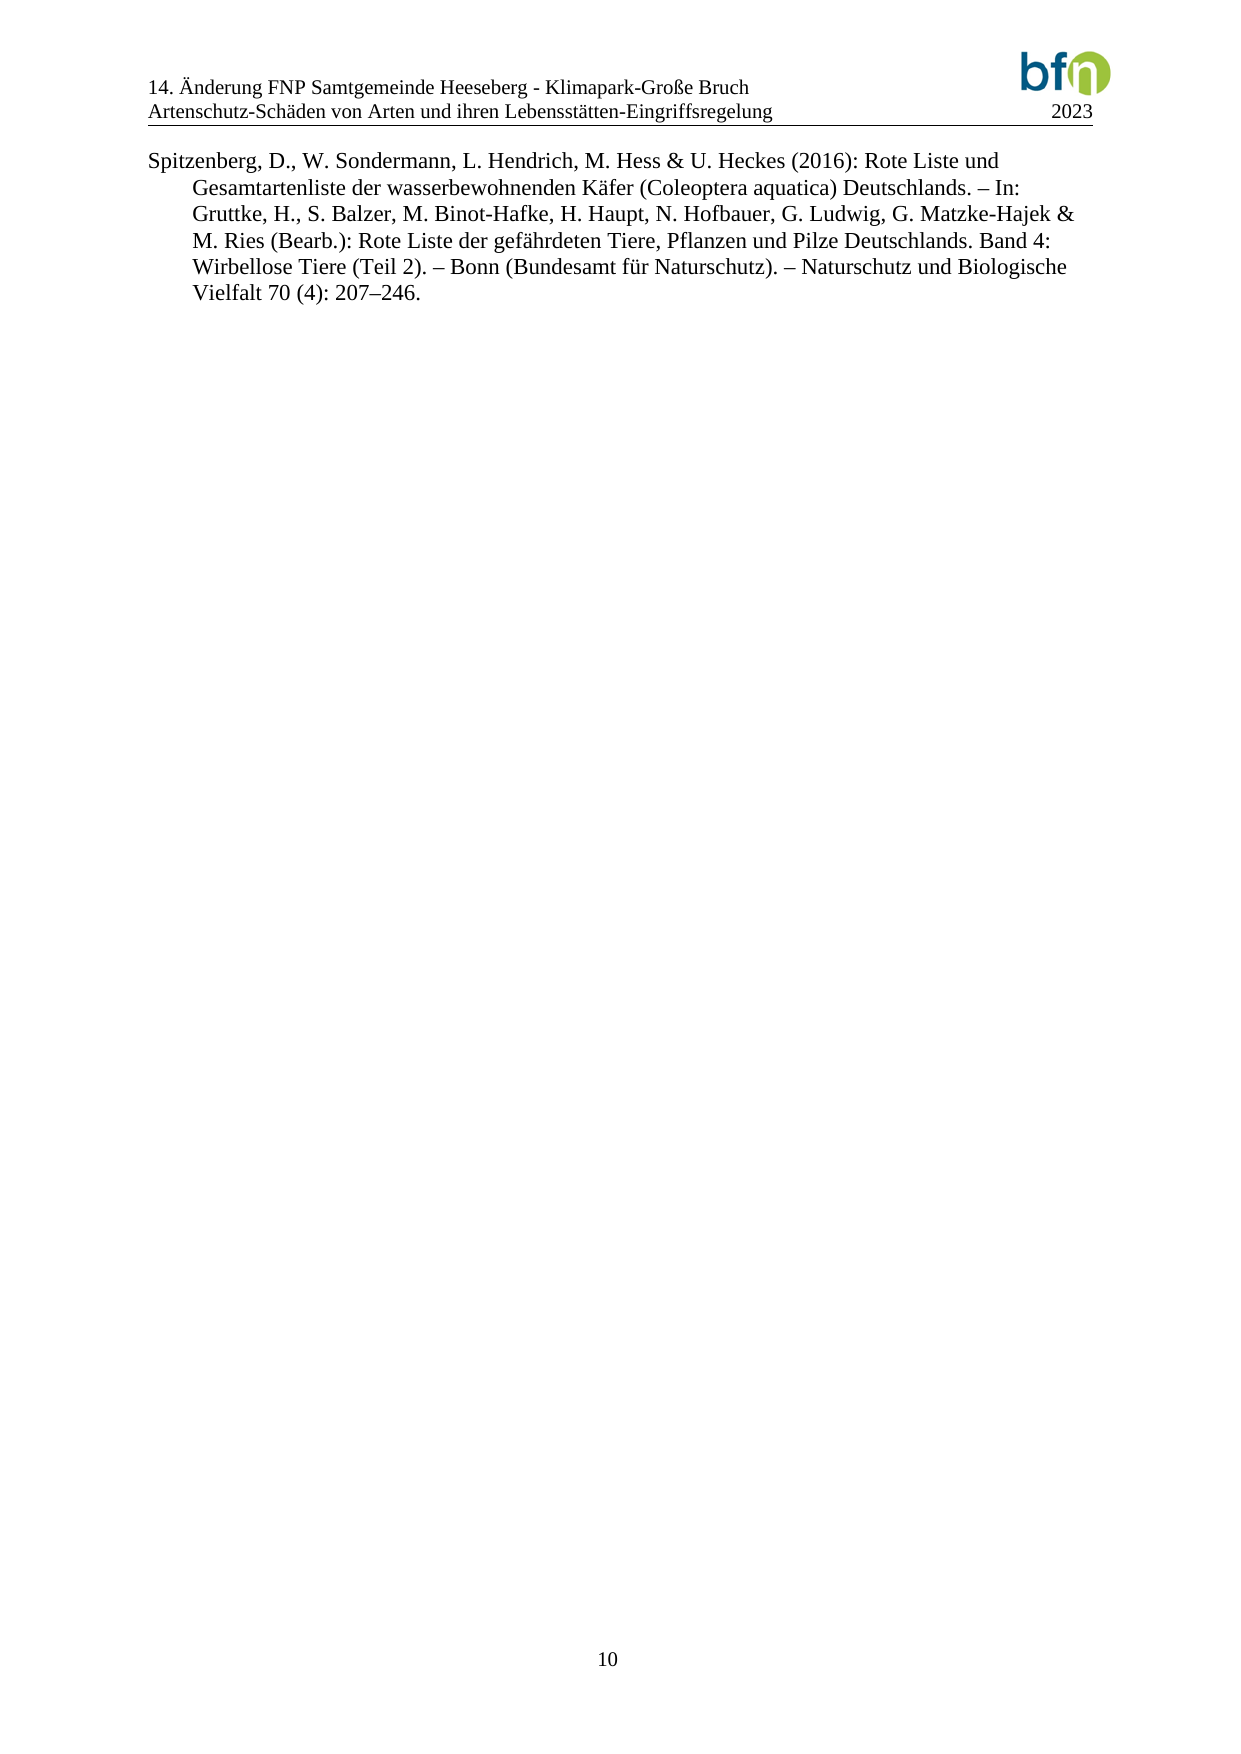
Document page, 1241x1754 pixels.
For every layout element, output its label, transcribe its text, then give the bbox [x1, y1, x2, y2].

picture [1015, 48, 1114, 99]
